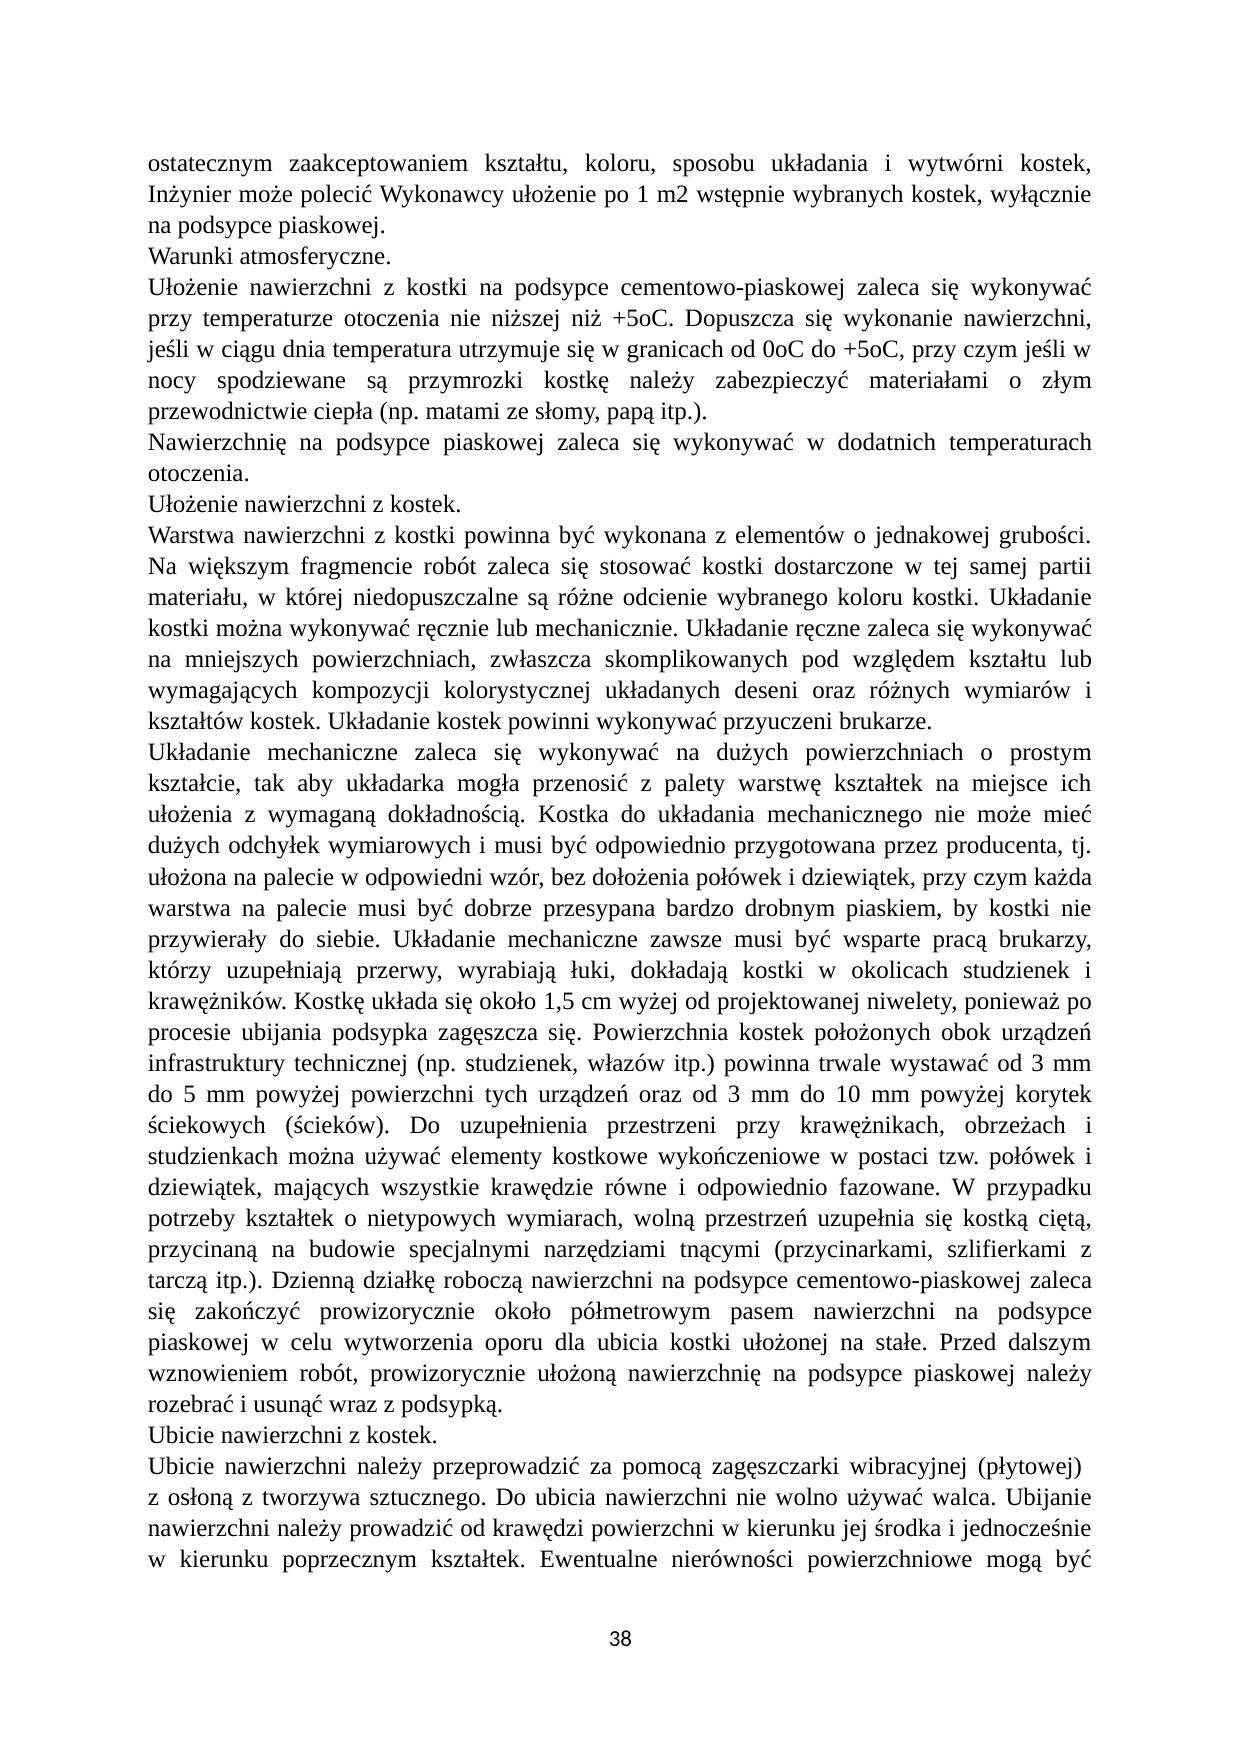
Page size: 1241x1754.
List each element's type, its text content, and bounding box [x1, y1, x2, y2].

text Nawierzchnię na podsypce piaskowej zaleca się wykonywać w dodatnich temperaturach otoczenia. [148, 427, 1093, 487]
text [148, 1451, 1093, 1573]
text Układanie mechaniczne zaleca się wykonywać na dużych powierzchniach o prostym kształcie, tak aby układarka mogła przenosić z palety warstwę kształtek na miejsce ich ułożenia z wymaganą dokładnością. Kostka do układania mechanicznego nie może mieć dużych odchyłek wymiarowych i musi być odpowiednio przygotowana przez producenta, tj. ułożona na palecie w odpowiedni wzór, bez dołożenia połówek i dziewiątek, przy czym każda warstwa na palecie musi być dobrze przesypana bardzo drobnym piaskiem, by kostki nie przywierały do siebie. Układanie mechaniczne zawsze musi być wsparte pracą brukarzy, którzy uzupełniają przerwy, wyrabiają łuki, dokładają kostki w okolicach studzienek i krawężników. Kostkę układa się około 1,5 cm wyżej od projektowanej niwelety, ponieważ po procesie ubijania podsypka zagęszcza się. Powierzchnia kostek położonych obok urządzeń infrastruktury technicznej (np. studzienek, włazów itp.) powinna trwale wystawać od 3 mm do 5 mm powyżej powierzchni tych urządzeń oraz od 3 mm do 10 mm powyżej korytek ściekowych (ścieków). Do uzupełnienia przestrzeni przy krawężnikach, obrzeżach i studzienkach można używać elementy kostkowe wykończeniowe w postaci tzw. połówek i dziewiątek, mających wszystkie krawędzie równe i odpowiednio fazowane. W przypadku potrzeby kształtek o nietypowych wymiarach, wolną przestrzeń uzupełnia się kostką ciętą, przycinaną na budowie specjalnymi narzędziami tnącymi (przycinarkami, szlifierkami z tarczą itp.). Dzienną działkę roboczą nawierzchni na podsypce cementowo-piaskowej zaleca się zakończyć prowizorycznie około półmetrowym pasem nawierzchni na podsypce piaskowej w celu wytworzenia oporu dla ubicia kostki ułożonej na stałe. Przed dalszym wznowieniem robót, prowizorycznie ułożoną nawierzchnię na podsypce piaskowej należy rozebrać i usunąć wraz z podsypką. [148, 737, 1093, 1418]
text Warunki atmosferyczne. [148, 241, 1093, 269]
text Ułożenie nawierzchni z kostek. [148, 489, 1093, 518]
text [148, 148, 1093, 238]
text Ułożenie nawierzchni z kostki na podsypce cementowo-piaskowej zaleca się wykonywać przy temperaturze otoczenia nie niższej niż +5oC. Dopuszcza się wykonanie nawierzchni, jeśli w ciągu dnia temperatura utrzymuje się w granicach od 0oC do +5oC, przy czym jeśli w nocy spodziewane są przymrozki kostkę należy zabezpieczyć materiałami o złym przewodnictwie ciepła (np. matami ze słomy, papą itp.). [148, 272, 1093, 425]
text Ubicie nawierzchni z kostek. [148, 1420, 1093, 1449]
text Warstwa nawierzchni z kostki powinna być wykonana z elementów o jednakowej grubości. Na większym fragmencie robót zaleca się stosować kostki dostarczone w tej samej partii materiału, w której niedopuszczalne są różne odcienie wybranego koloru kostki. Układanie kostki można wykonywać ręcznie lub mechanicznie. Układanie ręczne zaleca się wykonywać na mniejszych powierzchniach, zwłaszcza skomplikowanych pod względem kształtu lub wymagających kompozycji kolorystycznej układanych deseni oraz różnych wymiarów i kształtów kostek. Układanie kostek powinni wykonywać przyuczeni brukarze. [148, 520, 1093, 735]
